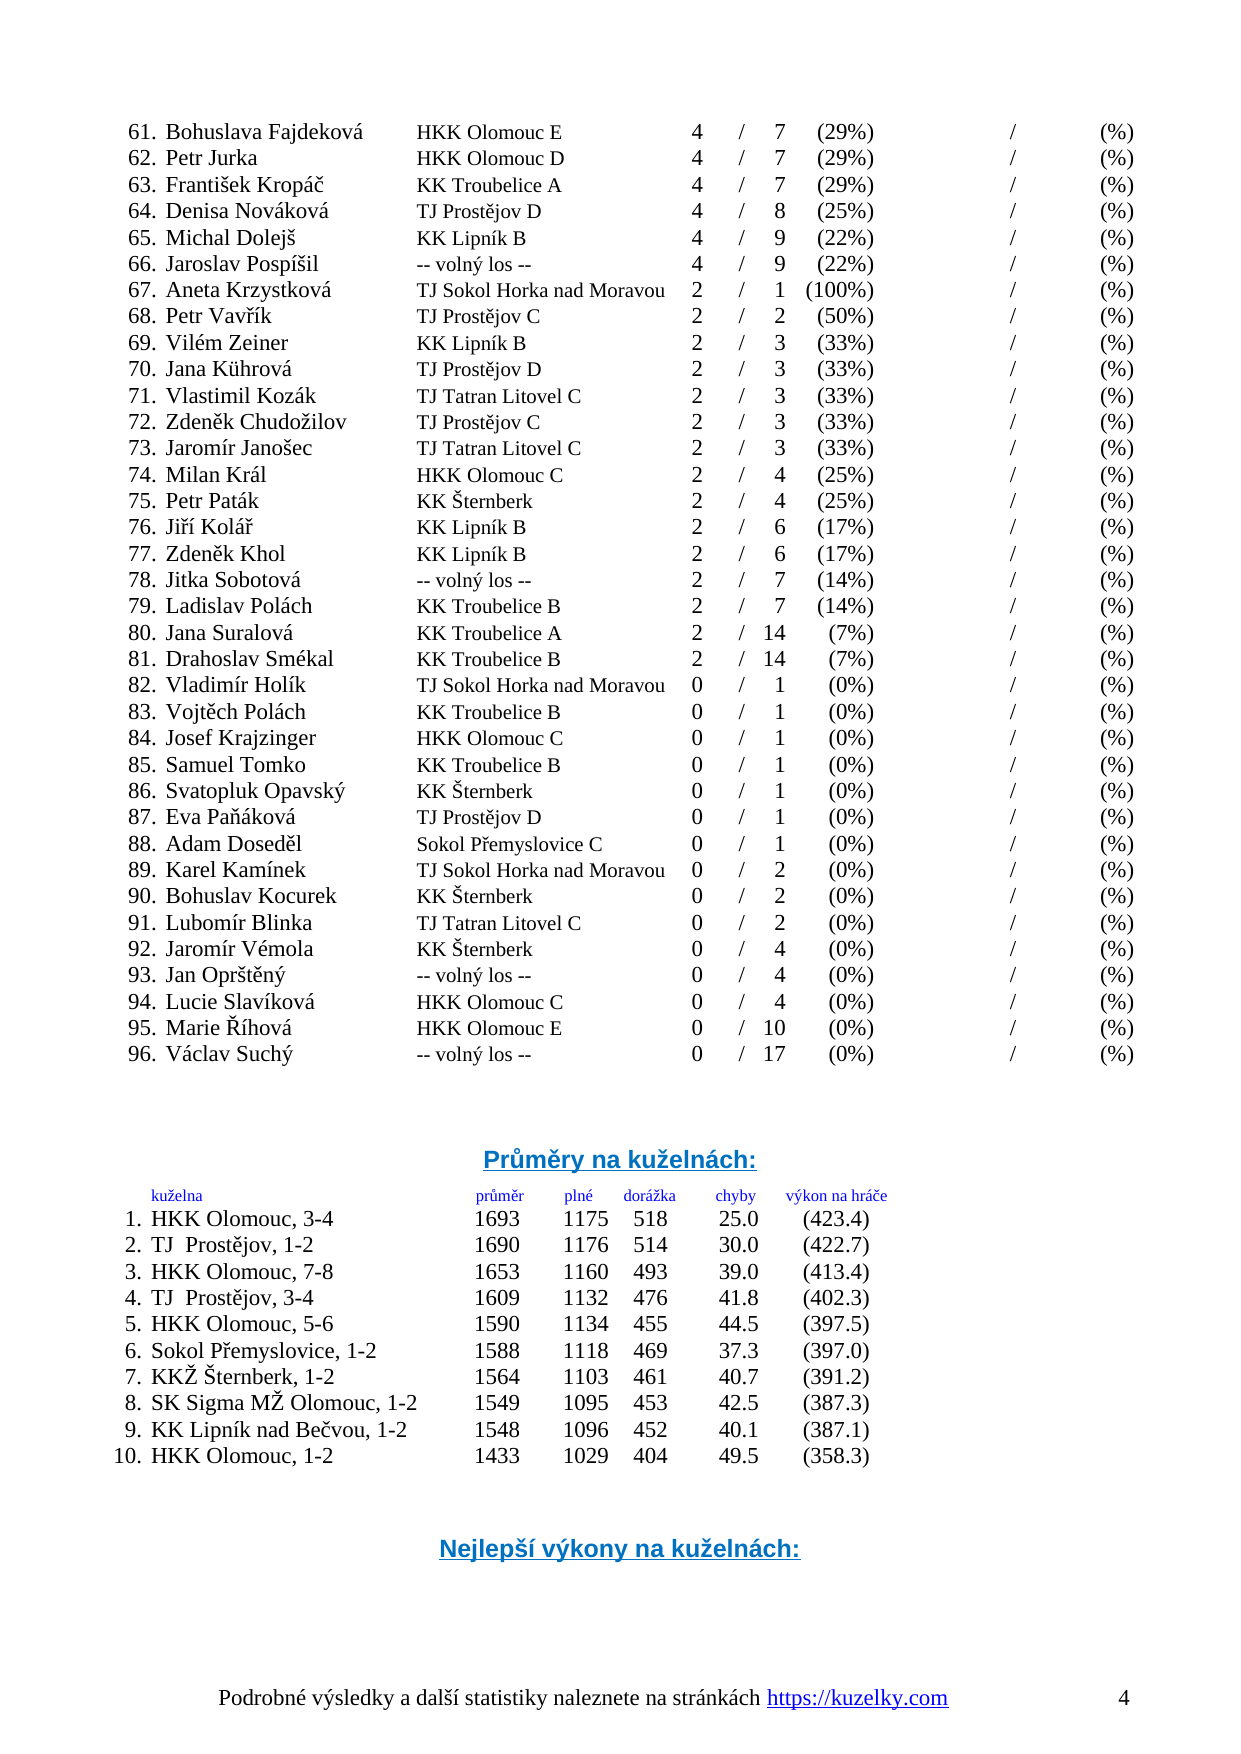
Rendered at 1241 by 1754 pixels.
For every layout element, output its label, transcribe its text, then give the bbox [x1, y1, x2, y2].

text 2. TJ Prostějov, 1-2 1690 1176 514 30.0 (422.7) [106, 1231, 1134, 1258]
text 95. Marie Říhová HKK Olomouc E 0 / 10 (0%) / (%) [106, 1014, 1134, 1041]
text 65. Michal Dolejš KK Lipník B 4 / 9 (22%) / (%) [106, 223, 1134, 250]
text 75. Petr Paták KK Šternberk 2 / 4 (25%) / (%) [106, 487, 1134, 513]
text 68. Petr Vavřík TJ Prostějov C 2 / 2 (50%) / (%) [106, 303, 1134, 329]
text 77. Zdeněk Khol KK Lipník B 2 / 6 (17%) / (%) [106, 540, 1134, 566]
text 64. Denisa Nováková TJ Prostějov D 4 / 8 (25%) / (%) [106, 197, 1134, 223]
text 6. Sokol Přemyslovice, 1-2 1588 1118 469 37.3 (397.0) [106, 1337, 1134, 1363]
text 78. Jitka Sobotová -- volný los -- 2 / 7 (14%) / (%) [106, 566, 1134, 592]
text 82. Vladimír Holík TJ Sokol Horka nad Moravou 0 / 1 (0%) / (%) [106, 672, 1134, 698]
text 84. Josef Krajzinger HKK Olomouc C 0 / 1 (0%) / (%) [106, 724, 1134, 751]
text 69. Vilém Zeiner KK Lipník B 2 / 3 (33%) / (%) [106, 329, 1134, 355]
text 62. Petr Jurka HKK Olomouc D 4 / 7 (29%) / (%) [106, 144, 1134, 171]
text 79. Ladislav Polách KK Troubelice B 2 / 7 (14%) / (%) [106, 592, 1134, 619]
text 74. Milan Král HKK Olomouc C 2 / 4 (25%) / (%) [106, 461, 1134, 487]
text 8. SK Sigma MŽ Olomouc, 1-2 1549 1095 453 42.5 (387.3) [106, 1389, 1134, 1416]
text 93. Jan Oprštěný -- volný los -- 0 / 4 (0%) / (%) [106, 961, 1134, 988]
text 4. TJ Prostějov, 3-4 1609 1132 476 41.8 (402.3) [106, 1284, 1134, 1310]
text Nejlepší výkony na kuželnách: [94, 1534, 1145, 1562]
text 96. Václav Suchý -- volný los -- 0 / 17 (0%) / (%) [106, 1041, 1134, 1067]
text kuželna průměr plné dorážka chyby výkon na hráče [106, 1186, 1134, 1205]
text 9. KK Lipník nad Bečvou, 1-2 1548 1096 452 40.1 (387.1) [106, 1416, 1134, 1442]
text 63. František Kropáč KK Troubelice A 4 / 7 (29%) / (%) [106, 171, 1134, 197]
text 1. HKK Olomouc, 3-4 1693 1175 518 25.0 (423.4) [106, 1205, 1134, 1231]
text 61. Bohuslava Fajdeková HKK Olomouc E 4 / 7 (29%) / (%) [106, 118, 1134, 144]
text 66. Jaroslav Pospíšil -- volný los -- 4 / 9 (22%) / (%) [106, 250, 1134, 276]
text 76. Jiří Kolář KK Lipník B 2 / 6 (17%) / (%) [106, 513, 1134, 540]
text 94. Lucie Slavíková HKK Olomouc C 0 / 4 (0%) / (%) [106, 988, 1134, 1014]
text 81. Drahoslav Smékal KK Troubelice B 2 / 14 (7%) / (%) [106, 645, 1134, 672]
text 88. Adam Doseděl Sokol Přemyslovice C 0 / 1 (0%) / (%) [106, 830, 1134, 856]
text 91. Lubomír Blinka TJ Tatran Litovel C 0 / 2 (0%) / (%) [106, 909, 1134, 935]
text 10. HKK Olomouc, 1-2 1433 1029 404 49.5 (358.3) [106, 1442, 1134, 1468]
text 80. Jana Suralová KK Troubelice A 2 / 14 (7%) / (%) [106, 619, 1134, 645]
text 73. Jaromír Janošec TJ Tatran Litovel C 2 / 3 (33%) / (%) [106, 434, 1134, 461]
text 67. Aneta Krzystková TJ Sokol Horka nad Moravou 2 / 1 (100%) / (%) [106, 276, 1134, 303]
text 86. Svatopluk Opavský KK Šternberk 0 / 1 (0%) / (%) [106, 777, 1134, 803]
text 90. Bohuslav Kocurek KK Šternberk 0 / 2 (0%) / (%) [106, 882, 1134, 909]
text 71. Vlastimil Kozák TJ Tatran Litovel C 2 / 3 (33%) / (%) [106, 382, 1134, 408]
text 7. KKŽ Šternberk, 1-2 1564 1103 461 40.7 (391.2) [106, 1363, 1134, 1389]
text 87. Eva Paňáková TJ Prostějov D 0 / 1 (0%) / (%) [106, 803, 1134, 830]
text 72. Zdeněk Chudožilov TJ Prostějov C 2 / 3 (33%) / (%) [106, 408, 1134, 434]
text 85. Samuel Tomko KK Troubelice B 0 / 1 (0%) / (%) [106, 751, 1134, 777]
text 5. HKK Olomouc, 5-6 1590 1134 455 44.5 (397.5) [106, 1310, 1134, 1337]
text 83. Vojtěch Polách KK Troubelice B 0 / 1 (0%) / (%) [106, 698, 1134, 724]
text 89. Karel Kamínek TJ Sokol Horka nad Moravou 0 / 2 (0%) / (%) [106, 856, 1134, 882]
text 3. HKK Olomouc, 7-8 1653 1160 493 39.0 (413.4) [106, 1258, 1134, 1284]
text Průměry na kuželnách: [94, 1144, 1145, 1173]
text 92. Jaromír Vémola KK Šternberk 0 / 4 (0%) / (%) [106, 935, 1134, 961]
text 70. Jana Kührová TJ Prostějov D 2 / 3 (33%) / (%) [106, 355, 1134, 382]
